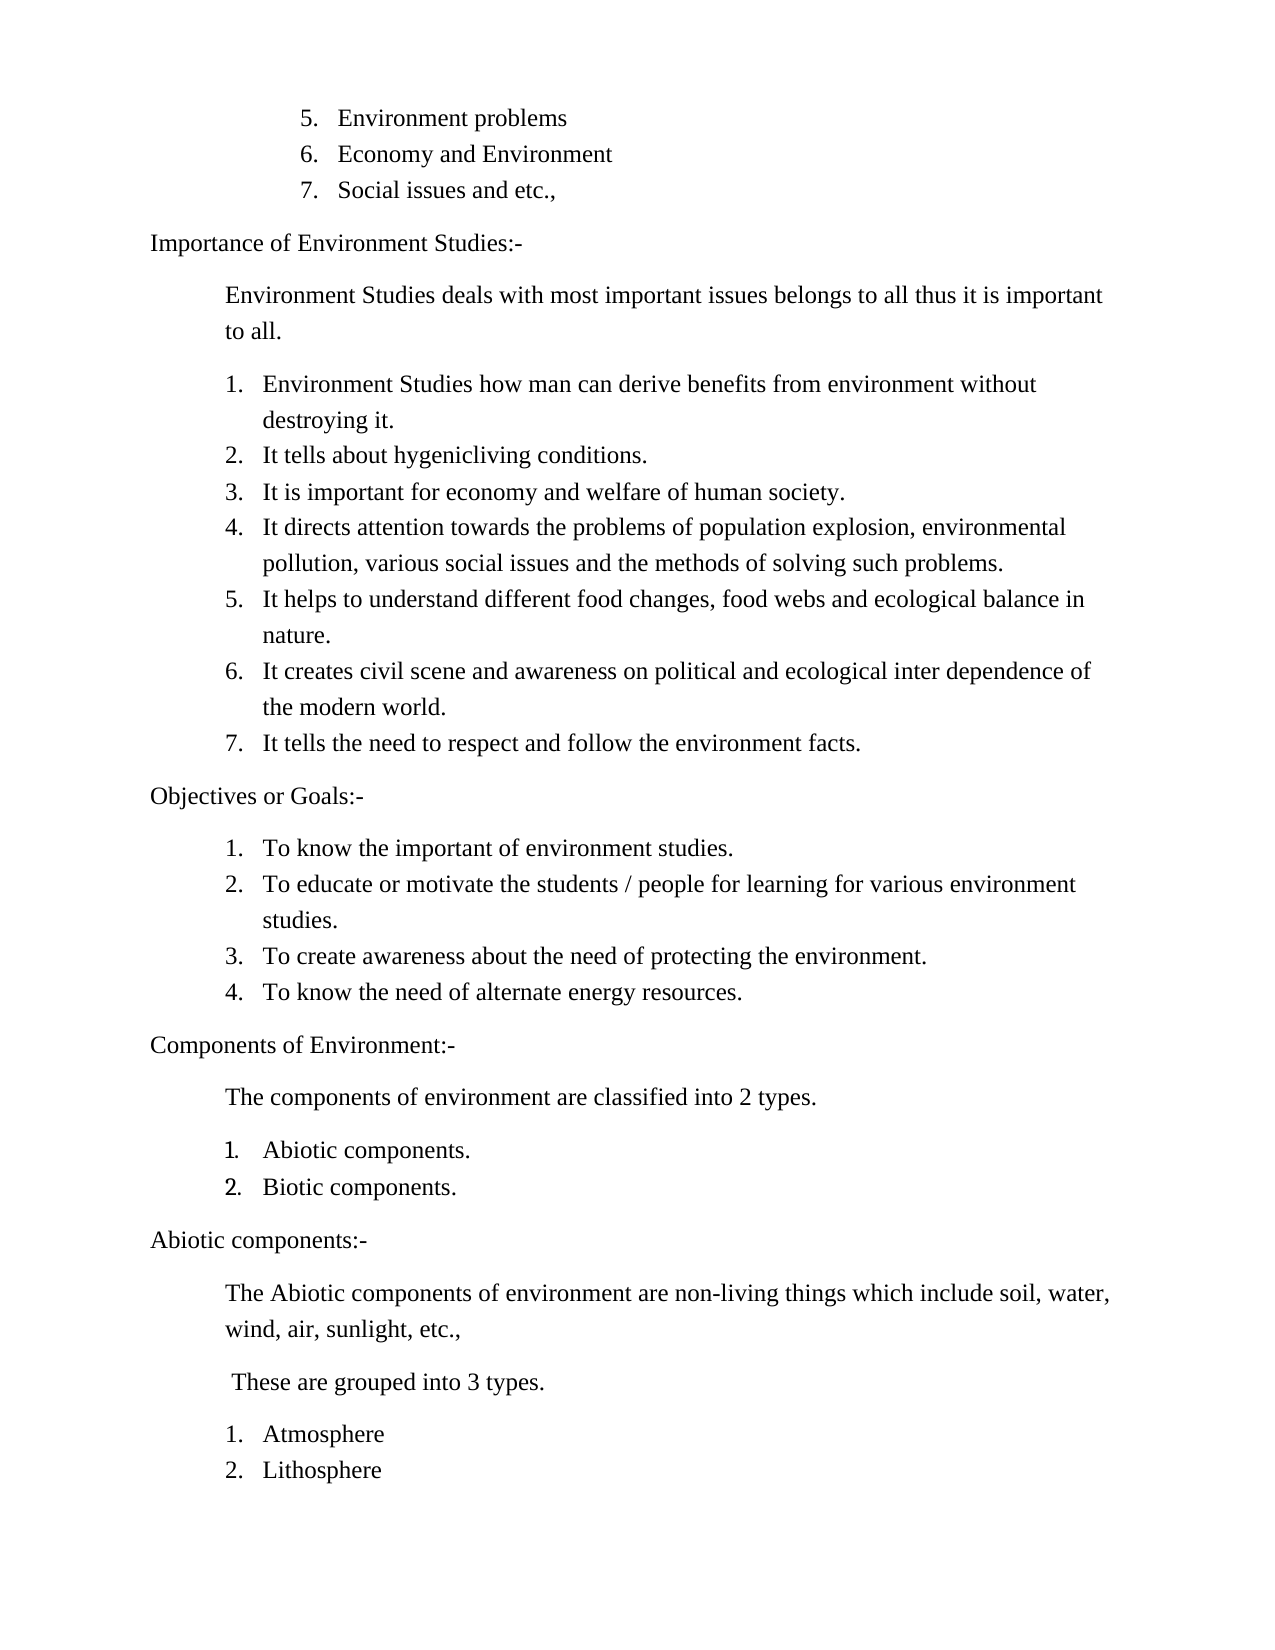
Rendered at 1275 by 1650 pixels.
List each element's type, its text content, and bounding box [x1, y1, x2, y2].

list Economy and Environment [300, 139, 1125, 168]
list It is important for economy and welfare of human society. [225, 477, 1125, 505]
list To know the need of alternate energy resources. [225, 977, 1125, 1006]
list Atmosphere [225, 1419, 1125, 1448]
list To create awareness about the need of protecting the environment. [225, 941, 1125, 970]
list It helps to understand different food changes, food webs and ecological balance in nature. [225, 584, 1125, 649]
text These are grouped into 3 types. [225, 1367, 1125, 1395]
text The components of environment are classified into 2 types. [150, 1082, 1125, 1111]
list It creates civil scene and awareness on political and ecological inter dependence of the modern world. [225, 656, 1125, 721]
text Environment Studies deals with most important issues belongs to all thus it is important to all. [225, 280, 1125, 345]
list Abiotic components. [225, 1135, 1125, 1164]
list Lithosphere [225, 1455, 1125, 1484]
text Importance of Environment Studies:- [150, 228, 1125, 256]
list Environment problems [300, 103, 1125, 132]
text Objectives or Goals:- [150, 781, 1125, 809]
list Environment Studies how man can derive benefits from environment without destroying it. [225, 369, 1125, 433]
list To educate or motivate the students / people for learning for various environment studies. [225, 869, 1125, 934]
list It tells the need to respect and follow the environment facts. [225, 728, 1125, 757]
list To know the important of environment studies. [225, 833, 1125, 862]
list It directs attention towards the problems of population explosion, environmental pollution, various social issues and the methods of solving such problems. [225, 512, 1125, 577]
text Abiotic components:- [150, 1226, 1125, 1254]
list Social issues and etc., [300, 175, 1125, 204]
list Biotic components. [225, 1172, 1125, 1201]
text The Abiotic components of environment are non-living things which include soil, water, wind, air, sunlight, etc., [225, 1278, 1125, 1343]
text Components of Environment:- [150, 1030, 1125, 1058]
list It tells about hygenicliving conditions. [225, 441, 1125, 469]
